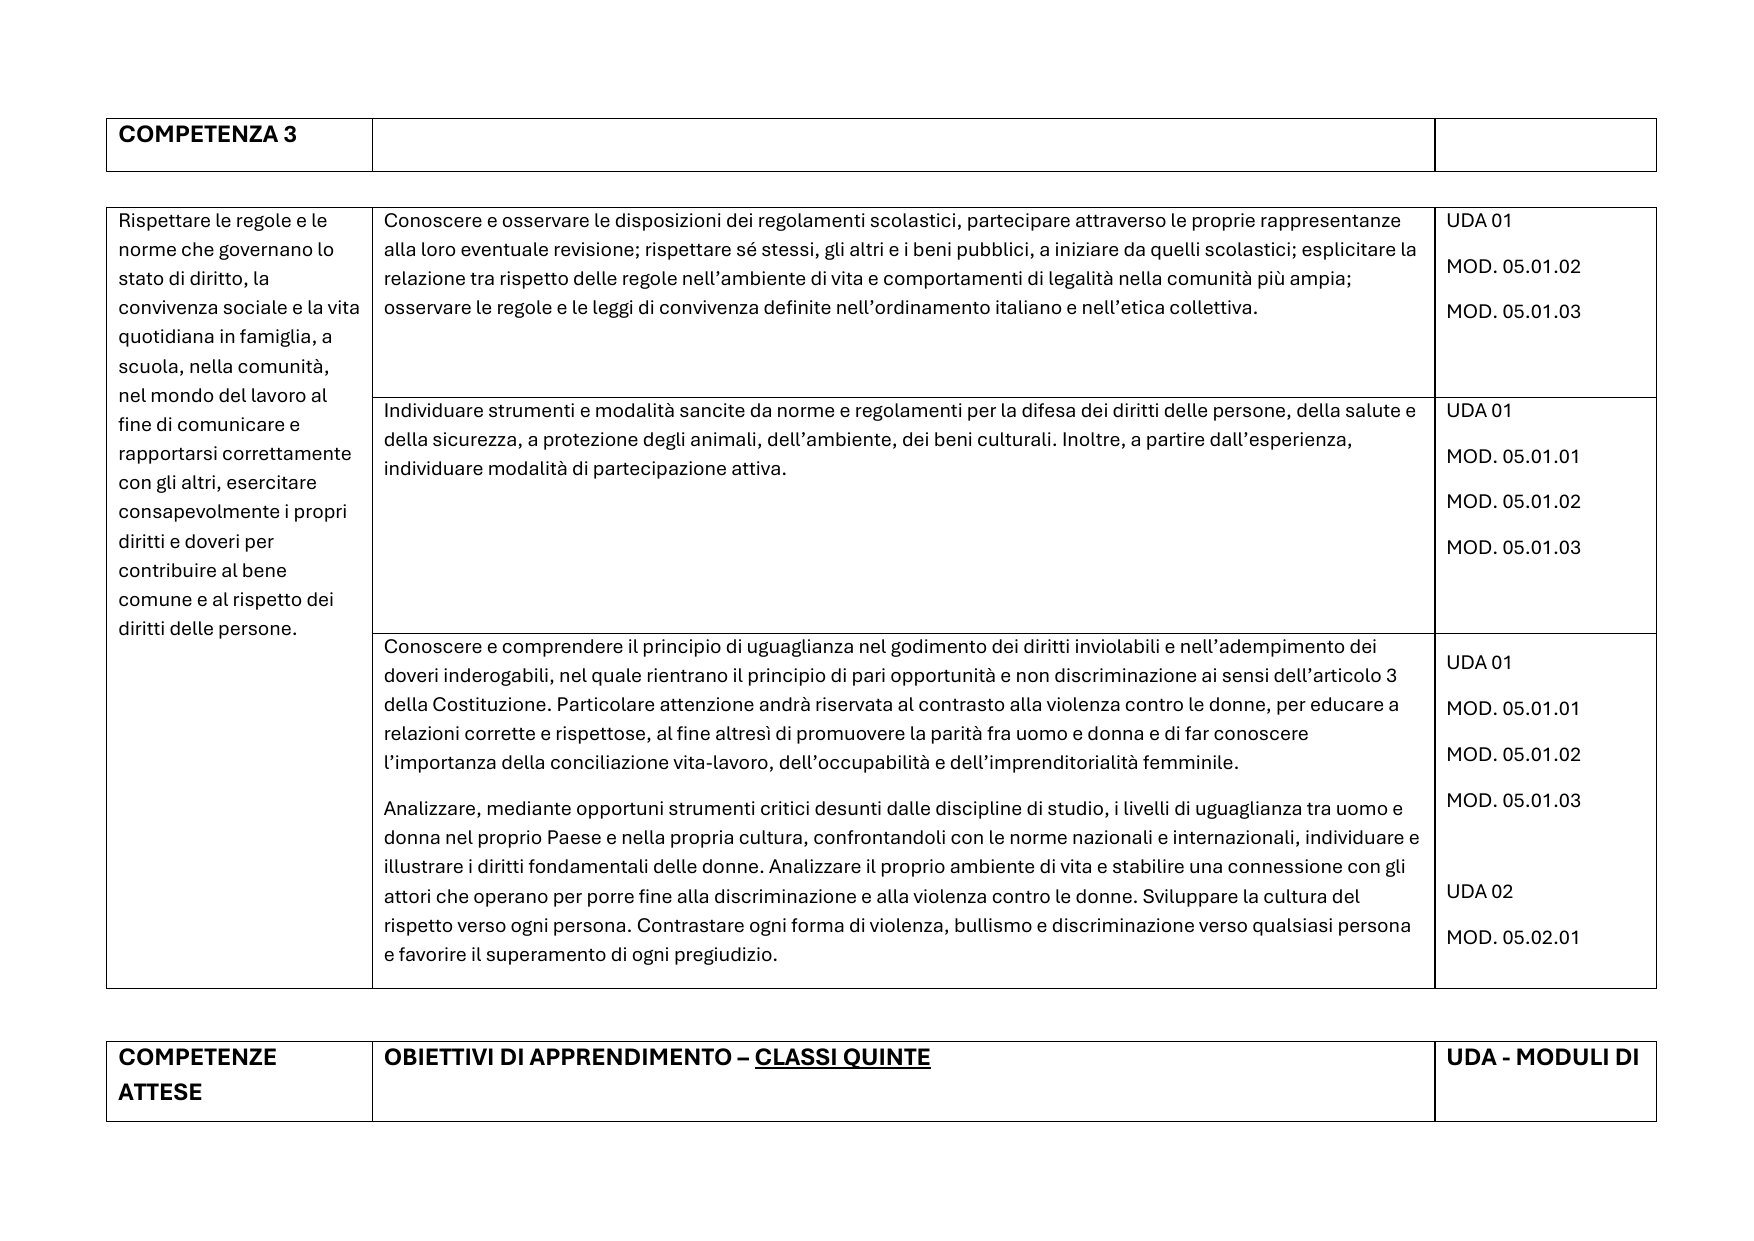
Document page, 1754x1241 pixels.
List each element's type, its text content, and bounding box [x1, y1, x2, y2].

table_header Conoscere e osservare le disposizioni dei regolamenti scolastici, partecipare attraverso le proprie rappresentanze alla loro eventuale revisione; rispettare sé stessi, gli altri e i beni pubblici, a iniziare da quelli scolastici; esplicitare la relazione tra rispetto delle regole nell’ambiente di vita e comportamenti di legalità nella comunità più ampia; osservare le regole e le leggi di convivenza definite nell’ordinamento italiano e nell’etica collettiva. [373, 208, 1434, 397]
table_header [107, 1042, 372, 1121]
table_cell UDA 01 MOD. 05.01.01 MOD. 05.01.02 MOD. 05.01.03 [1436, 398, 1656, 632]
table_header Rispettare le regole e le norme che governano lo stato di diritto, la convivenza sociale e la vita quotidiana in famiglia, a scuola, nella comunità, nel mondo del lavoro al fine di comunicare e rapportarsi correttamente con gli altri, esercitare consapevolmente i propri diritti e doveri per contribuire al bene comune e al rispetto dei diritti delle persone. [107, 208, 372, 988]
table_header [107, 119, 372, 171]
table_cell Conoscere e comprendere il principio di uguaglianza nel godimento dei diritti inviolabili e nell’adempimento dei doveri inderogabili, nel quale rientrano il principio di pari opportunità e non discriminazione ai sensi dell’articolo 3 della Costituzione. Particolare attenzione andrà riservata al contrasto alla violenza contro le donne, per educare a relazioni corrette e rispettose, al fine altresì di promuovere la parità fra uomo e donna e di far conoscere l’importanza della conciliazione vita-lavoro, dell’occupabilità e dell’imprenditorialità femminile. Analizzare, mediante opportuni strumenti critici desunti dalle discipline di studio, i livelli di uguaglianza tra uomo e donna nel proprio Paese e nella propria cultura, confrontandoli con le norme nazionali e internazionali, individuare e illustrare i diritti fondamentali delle donne. Analizzare il proprio ambiente di vita e stabilire una connessione con gli attori che operano per porre fine alla discriminazione e alla violenza contro le donne. Sviluppare la cultura del rispetto verso ogni persona. Contrastare ogni forma di violenza, bullismo e discriminazione verso qualsiasi persona e favorire il superamento di ogni pregiudizio. [373, 634, 1434, 988]
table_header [373, 1042, 1434, 1121]
table_cell UDA 01 MOD. 05.01.01 MOD. 05.01.02 MOD. 05.01.03 UDA 02 MOD. 05.02.01 [1436, 634, 1656, 988]
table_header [1436, 1042, 1656, 1121]
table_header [373, 119, 1434, 171]
table_cell Individuare strumenti e modalità sancite da norme e regolamenti per la difesa dei diritti delle persone, della salute e della sicurezza, a protezione degli animali, dell’ambiente, dei beni culturali. Inoltre, a partire dall’esperienza, individuare modalità di partecipazione attiva. [373, 398, 1434, 632]
table_header UDA 01 MOD. 05.01.02 MOD. 05.01.03 [1436, 208, 1656, 397]
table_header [1436, 119, 1656, 171]
